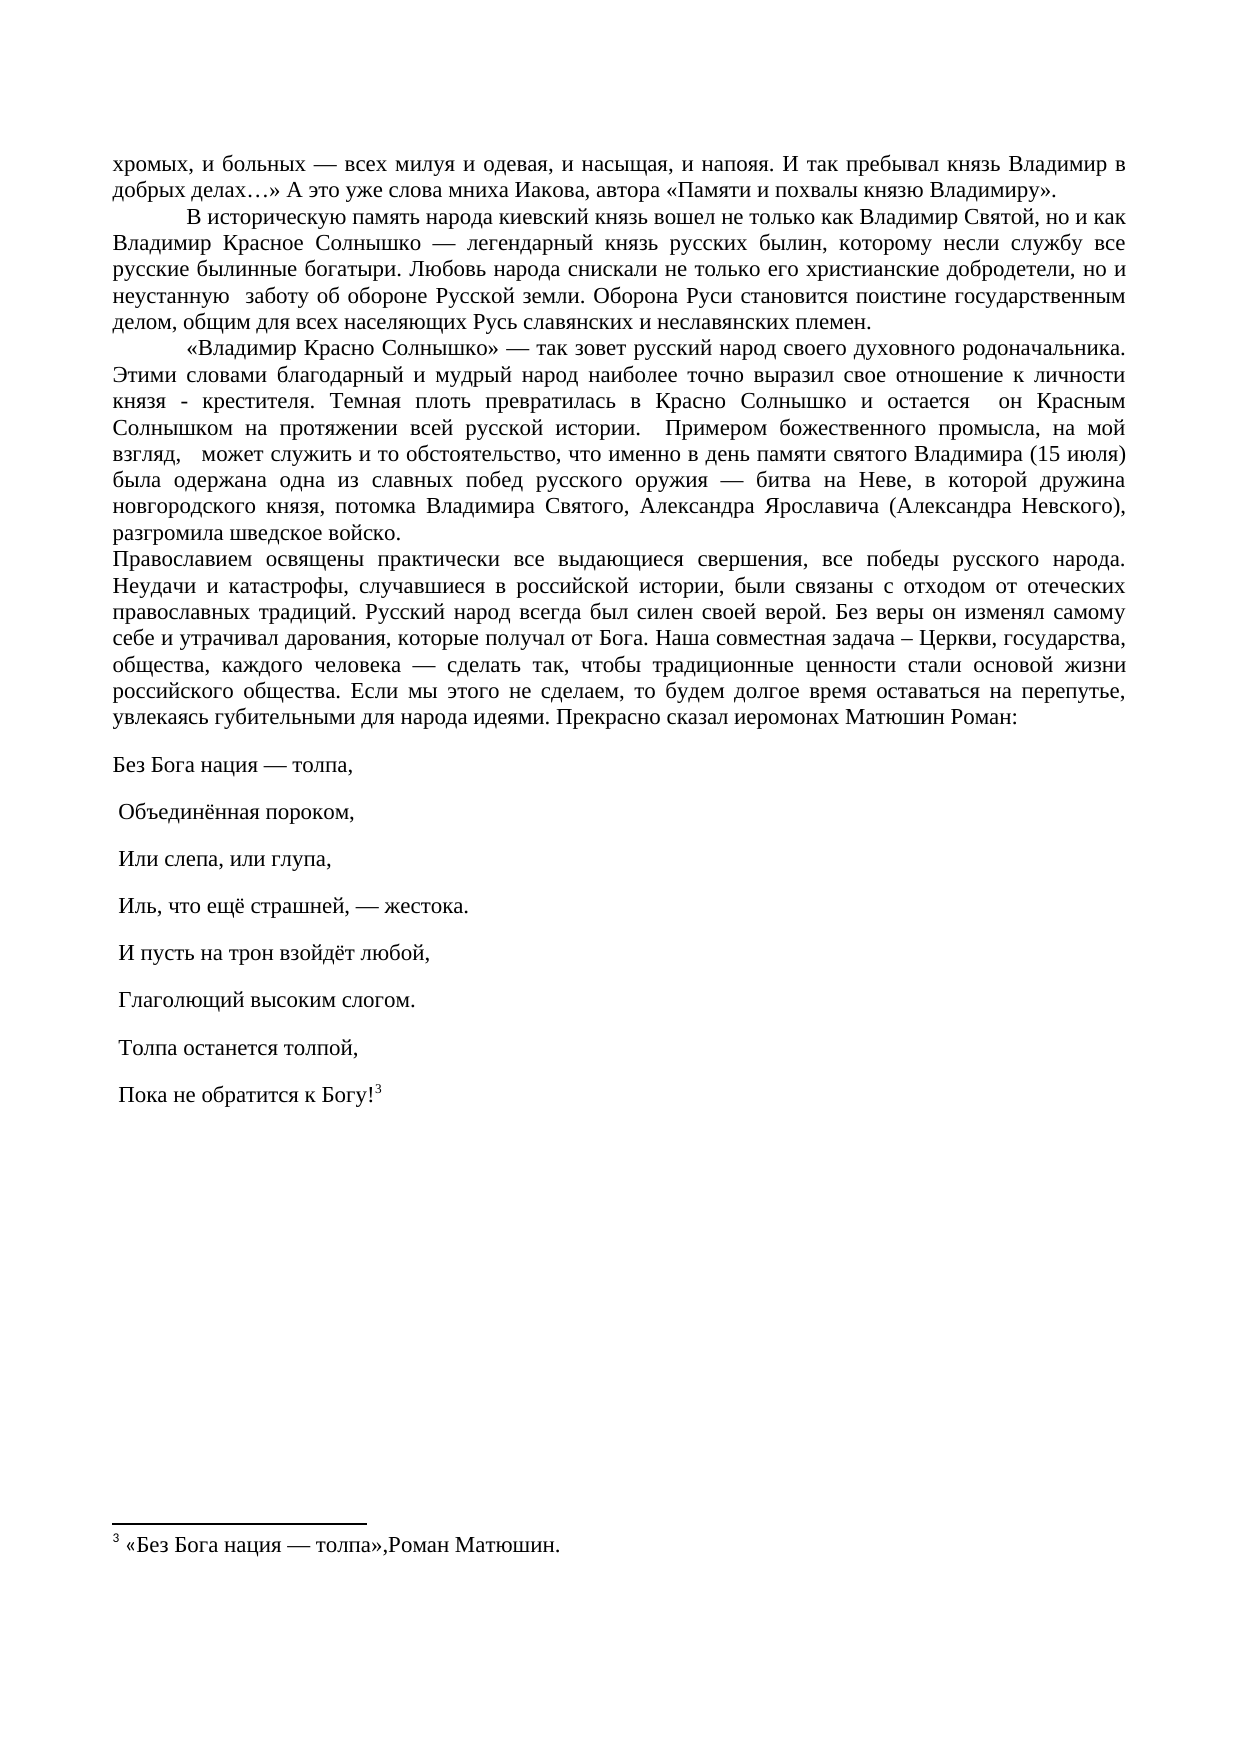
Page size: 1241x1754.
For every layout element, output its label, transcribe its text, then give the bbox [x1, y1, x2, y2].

text И пусть на трон взойдёт любой, [112, 939, 1128, 966]
text Без Бога нация — толпа, [112, 751, 1128, 777]
text «Владимир Красно Солнышко» — так зовет русский народ своего духовного родоначальника. Этими словами благодарный и мудрый народ наиболее точно выразил свое отношение к личности князя - крестителя. Темная плоть превратилась в Красно Солнышко и остается он Красным Солнышком на протяжении всей русской истории. Примером божественного промысла, на мой взгляд, может служить и то обстоятельство, что именно в день памяти святого Владимира (15 июля) была одержана одна из славных побед русского оружия — битва на Неве, в которой дружина новгородского князя, потомка Владимира Святого, Александра Ярославича (Александра Невского), разгромила шведское войско. [112, 334, 1128, 545]
text Глаголющий высоким слогом. [112, 987, 1128, 1013]
text Пока не обратится к Богу! [112, 1081, 1128, 1107]
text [112, 150, 1128, 203]
text Православием освящены практически все выдающиеся свершения, все победы русского народа. Неудачи и катастрофы, случавшиеся в российской истории, были связаны с отходом от отеческих православных традиций. Русский народ всегда был силен своей верой. Без веры он изменял самому себе и утрачивал дарования, которые получал от Бога. Наша совместная задача – Церкви, государства, общества, каждого человека — сделать так, чтобы традиционные ценности стали основой жизни российского общества. Если мы этого не сделаем, то будем долгое время оставаться на перепутье, увлекаясь губительными для народа идеями. Прекрасно сказал иеромонах Матюшин Роман: [112, 545, 1128, 730]
text Иль, что ещё страшней, — жестока. [112, 892, 1128, 918]
text В историческую память народа киевский князь вошел не только как Владимир Святой, но и как Владимир Красное Солнышко — легендарный князь русских былин, которому несли службу все русские былинные богатыри. Любовь народа снискали не только его христианские добродетели, но и неустанную заботу об обороне Русской земли. Оборона Руси становится поистине государственным делом, общим для всех населяющих Русь славянских и неславянских племен. [112, 203, 1128, 334]
text Или слепа, или глупа, [112, 845, 1128, 871]
text Объединённая пороком, [112, 798, 1128, 824]
text Толпа останется толпой, [112, 1034, 1128, 1060]
